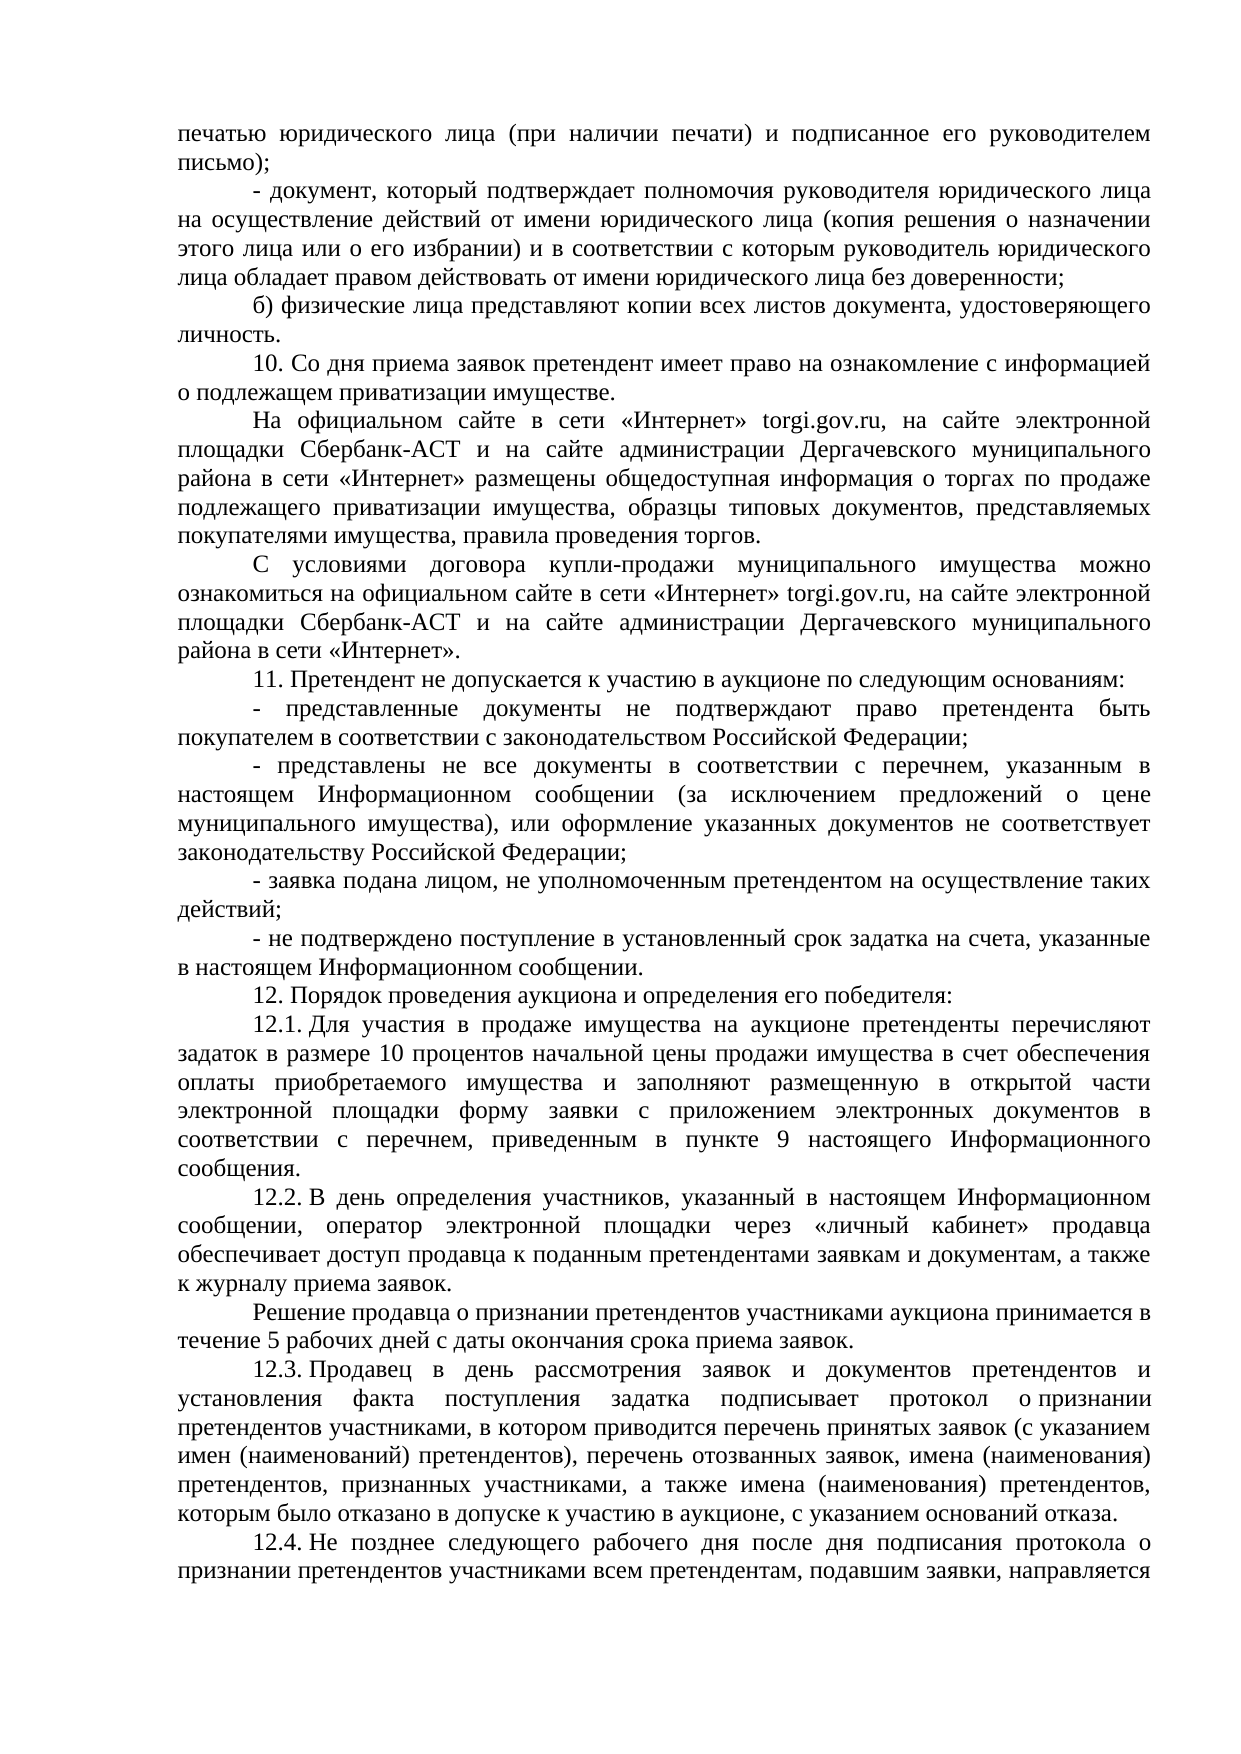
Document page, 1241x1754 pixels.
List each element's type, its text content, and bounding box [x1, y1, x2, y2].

text 12.3. Продавец в день рассмотрения заявок и документов претендентов и установления факта поступления задатка подписывает протокол о признании претендентов участниками, в котором приводится перечень принятых заявок (с указанием имен (наименований) претендентов), перечень отозванных заявок, имена (наименования) претендентов, признанных участниками, а также имена (наименования) претендентов, которым было отказано в допуске к участию в аукционе, с указанием оснований отказа. [177, 1354, 1152, 1527]
text 12. Порядок проведения аукциона и определения его победителя: [177, 981, 1152, 1009]
text На официальном сайте в сети «Интернет» torgi.gov.ru, на сайте электронной площадки Сбербанк-АСТ и на сайте администрации Дергачевского муниципального района в сети «Интернет» размещены общедоступная информация о торгах по продаже подлежащего приватизации имущества, образцы типовых документов, представляемых покупателями имущества, правила проведения торгов. [177, 406, 1152, 549]
text Решение продавца о признании претендентов участниками аукциона принимается в течение 5 рабочих дней с даты окончания срока приема заявок. [177, 1297, 1152, 1354]
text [177, 118, 1152, 176]
text 12.1. Для участия в продаже имущества на аукционе претенденты перечисляют задаток в размере 10 процентов начальной цены продажи имущества в счет обеспечения оплаты приобретаемого имущества и заполняют размещенную в открытой части электронной площадки форму заявки с приложением электронных документов в соответствии с перечнем, приведенным в пункте 9 настоящего Информационного сообщения. [177, 1009, 1152, 1182]
text - не подтверждено поступление в установленный срок задатка на счета, указанные в настоящем Информационном сообщении. [177, 923, 1152, 981]
text б) физические лица представляют копии всех листов документа, удостоверяющего личность. [177, 291, 1152, 348]
text 11. Претендент не допускается к участию в аукционе по следующим основаниям: [177, 664, 1152, 693]
text С условиями договора купли-продажи муниципального имущества можно ознакомиться на официальном сайте в сети «Интернет» torgi.gov.ru, на сайте электронной площадки Сбербанк-АСТ и на сайте администрации Дергачевского муниципального района в сети «Интернет». [177, 549, 1152, 664]
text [177, 1527, 1152, 1584]
text - заявка подана лицом, не уполномоченным претендентом на осуществление таких действий; [177, 866, 1152, 923]
text - представленные документы не подтверждают право претендента быть покупателем в соответствии с законодательством Российской Федерации; [177, 693, 1152, 751]
text 12.2. В день определения участников, указанный в настоящем Информационном сообщении, оператор электронной площадки через «личный кабинет» продавца обеспечивает доступ продавца к поданным претендентами заявкам и документам, а также к журналу приема заявок. [177, 1182, 1152, 1297]
text - документ, который подтверждает полномочия руководителя юридического лица на осуществление действий от имени юридического лица (копия решения о назначении этого лица или о его избрании) и в соответствии с которым руководитель юридического лица обладает правом действовать от имени юридического лица без доверенности; [177, 176, 1152, 291]
text 10. Со дня приема заявок претендент имеет право на ознакомление с информацией о подлежащем приватизации имуществе. [177, 348, 1152, 406]
text - представлены не все документы в соответствии с перечнем, указанным в настоящем Информационном сообщении (за исключением предложений о цене муниципального имущества), или оформление указанных документов не соответствует законодательству Российской Федерации; [177, 751, 1152, 866]
